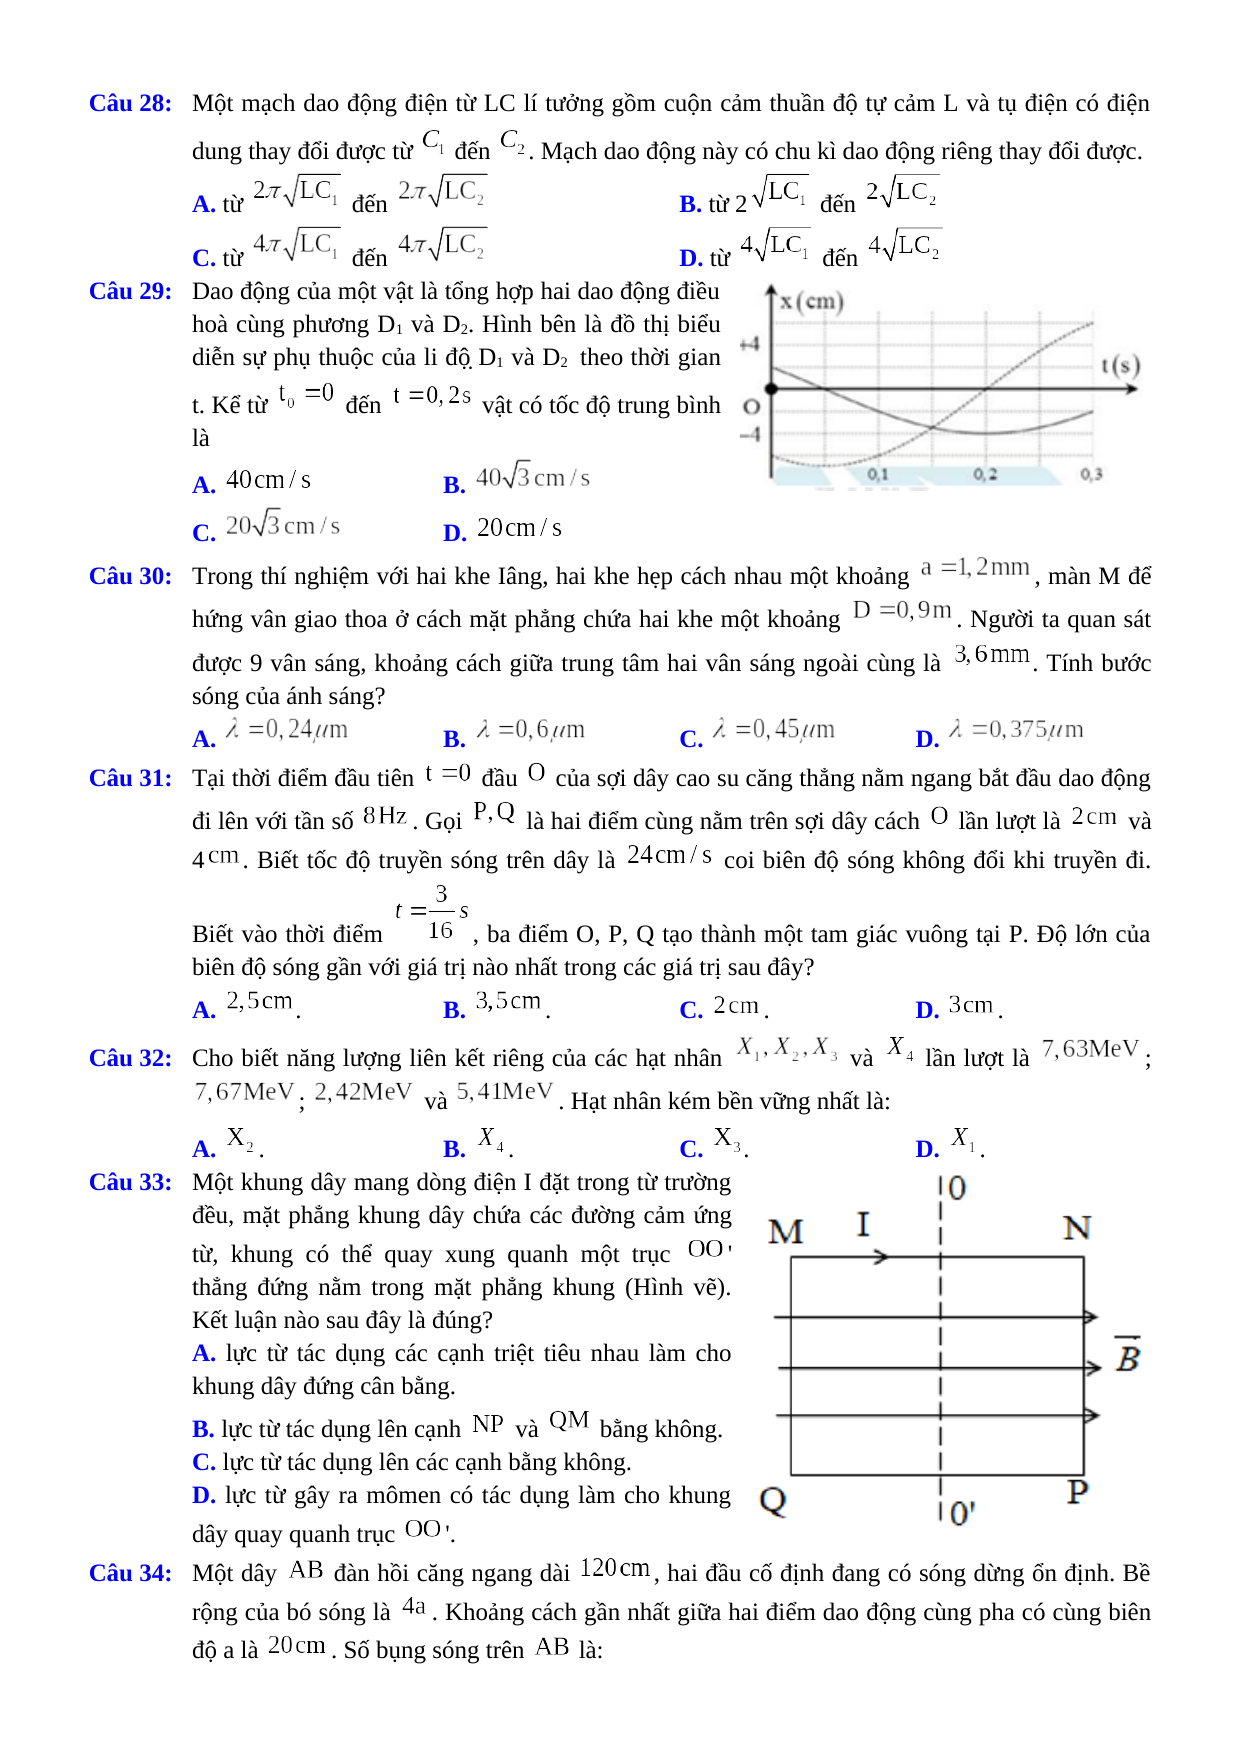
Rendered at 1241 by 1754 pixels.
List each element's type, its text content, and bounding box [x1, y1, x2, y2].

text C. lực từ tác dụng lên các cạnh bằng không. [192, 1447, 751, 1476]
text A. lực từ tác dụng các cạnh triệt tiêu nhau làm cho khung dây đứng cân bằng. [192, 1338, 751, 1400]
picture [751, 1168, 1152, 1533]
text A. . B. . C. . D. . [192, 985, 1152, 1024]
text C. D. [192, 503, 1152, 547]
text D. lực từ gây ra mômen có tác dụng làm cho khung dây quay quanh trục '. [192, 1480, 1152, 1548]
text C. từ đến D. từ đến [192, 223, 1152, 272]
text A. B. [192, 456, 1152, 499]
text Câu 30: Trong thí nghiệm với hai khe Iâng, hai khe hẹp cách nhau một khoảng , màn M để hứng vân giao thoa ở cách mặt phẳng chứa hai khe một khoảng . Người ta quan sát được 9 vân sáng, khoảng cách giữa trung tâm hai vân sáng ngoài cùng là . Tính bước sóng của ánh sáng? [88, 551, 1152, 709]
text Câu 34: Một dây đàn hồi căng ngang dài , hai đầu cố định đang có sóng dừng ổn định. Bề rộng của bó sóng là . Khoảng cách gần nhất giữa hai điểm dao động cùng pha có cùng biên độ a là . Số bụng sóng trên là: [88, 1552, 1152, 1664]
text A. từ đến B. từ 2 đến [192, 169, 1152, 218]
text Câu 32: Cho biết năng lượng liên kết riêng của các hạt nhân và lần lượt là ; ; và . Hạt nhân kém bền vững nhất là: [88, 1029, 1152, 1115]
text Câu 28: Một mạch dao động điện từ LC lí tưởng gồm cuộn cảm thuần độ tự cảm L và tụ điện có điện dung thay đổi được từ đến . Mạch dao động này có chu kì dao động riêng thay đổi được. [88, 88, 1152, 165]
text B. lực từ tác dụng lên cạnh và bằng không. [192, 1404, 751, 1443]
text Câu 31: Tại thời điểm đầu tiên đầu của sợi dây cao su căng thẳng nằm ngang bắt đầu dao động đi lên với tần số . Gọi là hai điểm cùng nằm trên sợi dây cách lần lượt là và 4. Biết tốc độ truyền sóng trên dây là coi biên độ sóng không đổi khi truyền đi. Biết vào thời điểm , ba điểm O, P, Q tạo thành một tam giác vuông tại P. Độ lớn của biên độ sóng gần với giá trị nào nhất trong các giá trị sau đây? [88, 757, 1152, 981]
text A. B. C. D. [192, 714, 1152, 753]
text Câu 33: Một khung dây mang dòng điện I đặt trong từ trường đều, mặt phẳng khung dây chứa các đường cảm ứng từ, khung có thể quay xung quanh một trục ' thẳng đứng nằm trong mặt phẳng khung (Hình vẽ). Kết luận nào sau đây là đúng? [88, 1167, 1152, 1334]
text A. . B. . C. . D. . [192, 1119, 1152, 1163]
picture [739, 277, 1150, 491]
